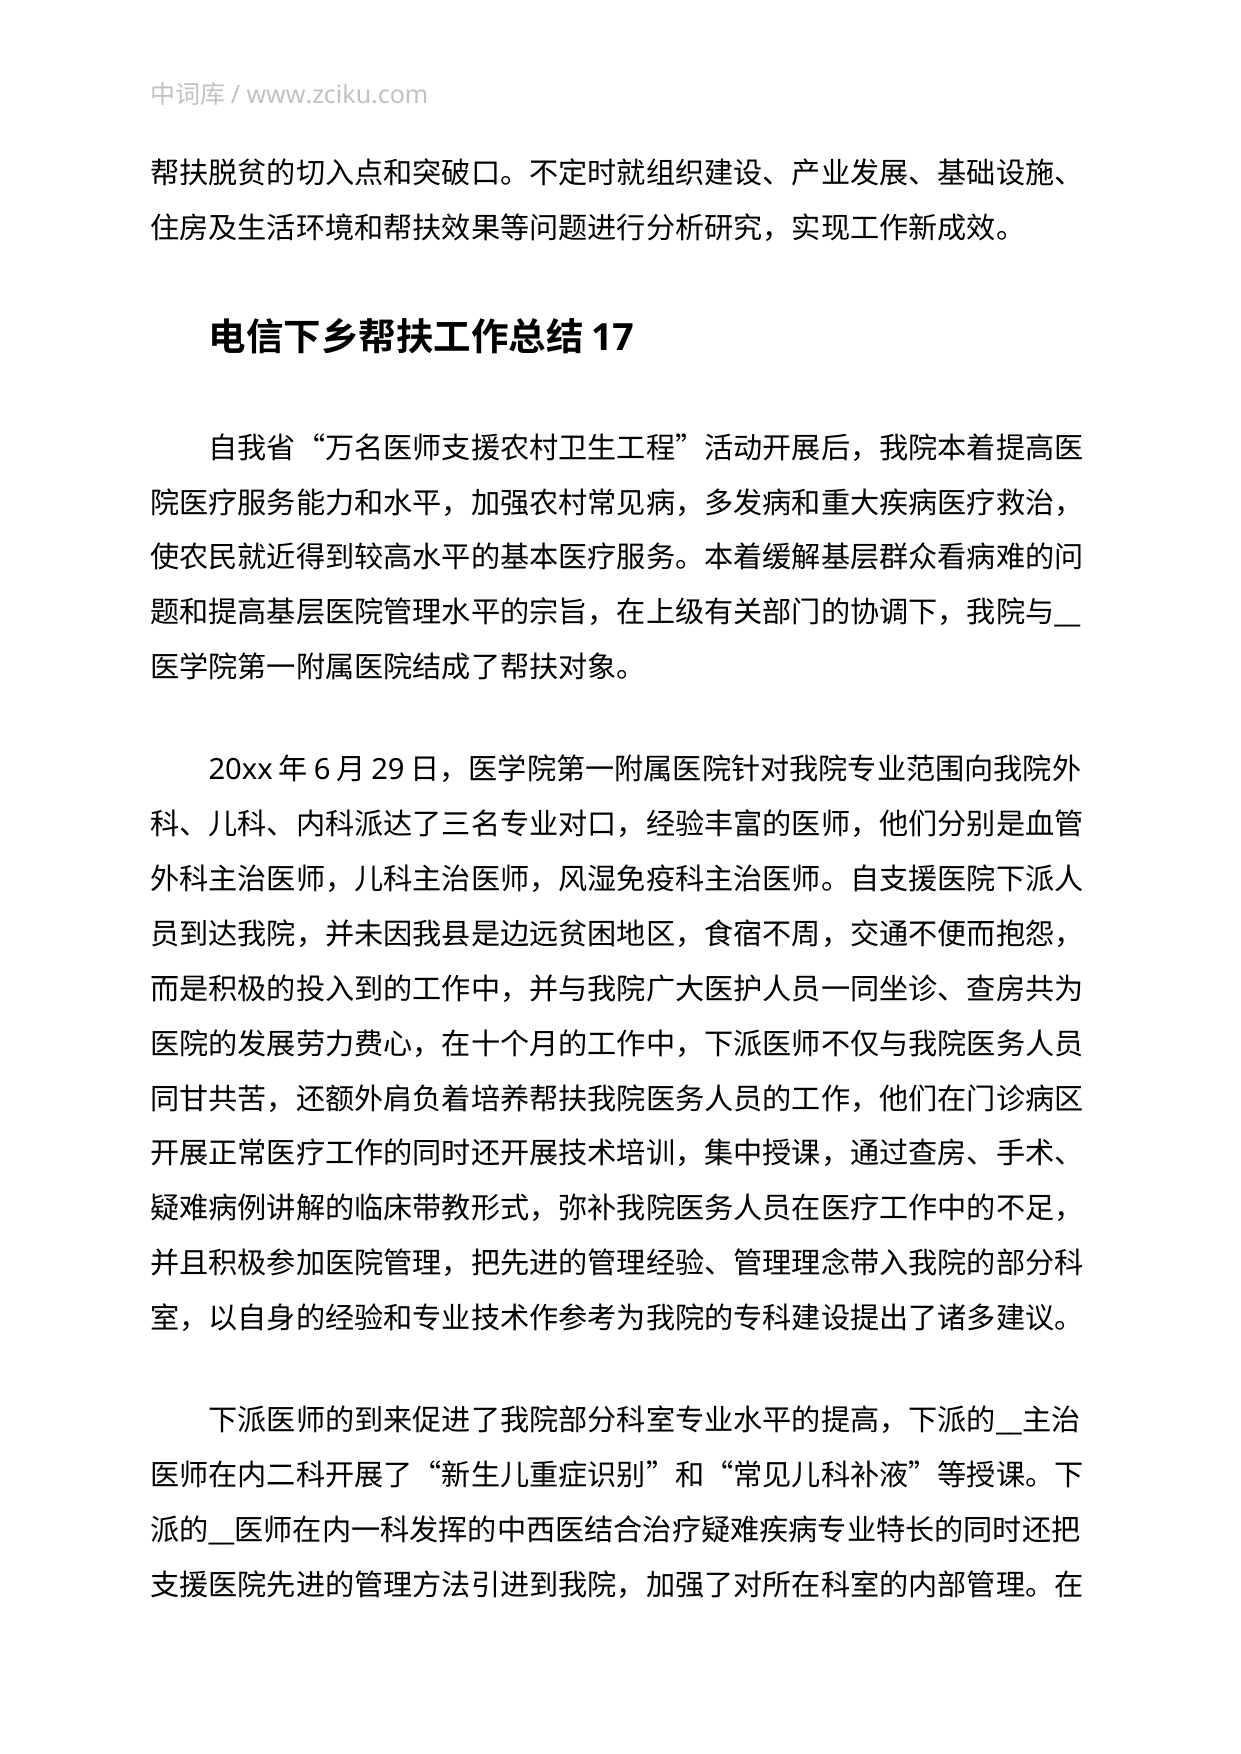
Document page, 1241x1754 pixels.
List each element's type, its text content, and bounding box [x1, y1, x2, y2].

text 20xx年6月29日，医学院第一附属医院针对我院专业范围向我院外科、儿科、内科派达了三名专业对口，经验丰富的医师，他们分别是血管外科主治医师，儿科主治医师，风湿免疫科主治医师。自支援医院下派人员到达我院，并未因我县是边远贫困地区，食宿不周，交通不便而抱怨，而是积极的投入到的工作中，并与我院广大医护人员一同坐诊、查房共为医院的发展劳力费心，在十个月的工作中，下派医师不仅与我院医务人员同甘共苦，还额外肩负着培养帮扶我院医务人员的工作，他们在门诊病区开展正常医疗工作的同时还开展技术培训，集中授课，通过查房、手术、疑难病例讲解的临床带教形式，弥补我院医务人员在医疗工作中的不足，并且积极参加医院管理，把先进的管理经验、管理理念带入我院的部分科室，以自身的经验和专业技术作参考为我院的专科建设提出了诸多建议。 [150, 746, 1090, 1337]
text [150, 150, 1090, 247]
text 自我省“万名医师支援农村卫生工程”活动开展后，我院本着提高医院医疗服务能力和水平，加强农村常见病，多发病和重大疾病医疗救治，使农民就近得到较高水平的基本医疗服务。本着缓解基层群众看病难的问题和提高基层医院管理水平的宗旨，在上级有关部门的协调下，我院与__医学院第一附属医院结成了帮扶对象。 [150, 424, 1090, 686]
text 电信下乡帮扶工作总结17 [150, 307, 1090, 361]
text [150, 1397, 1090, 1604]
